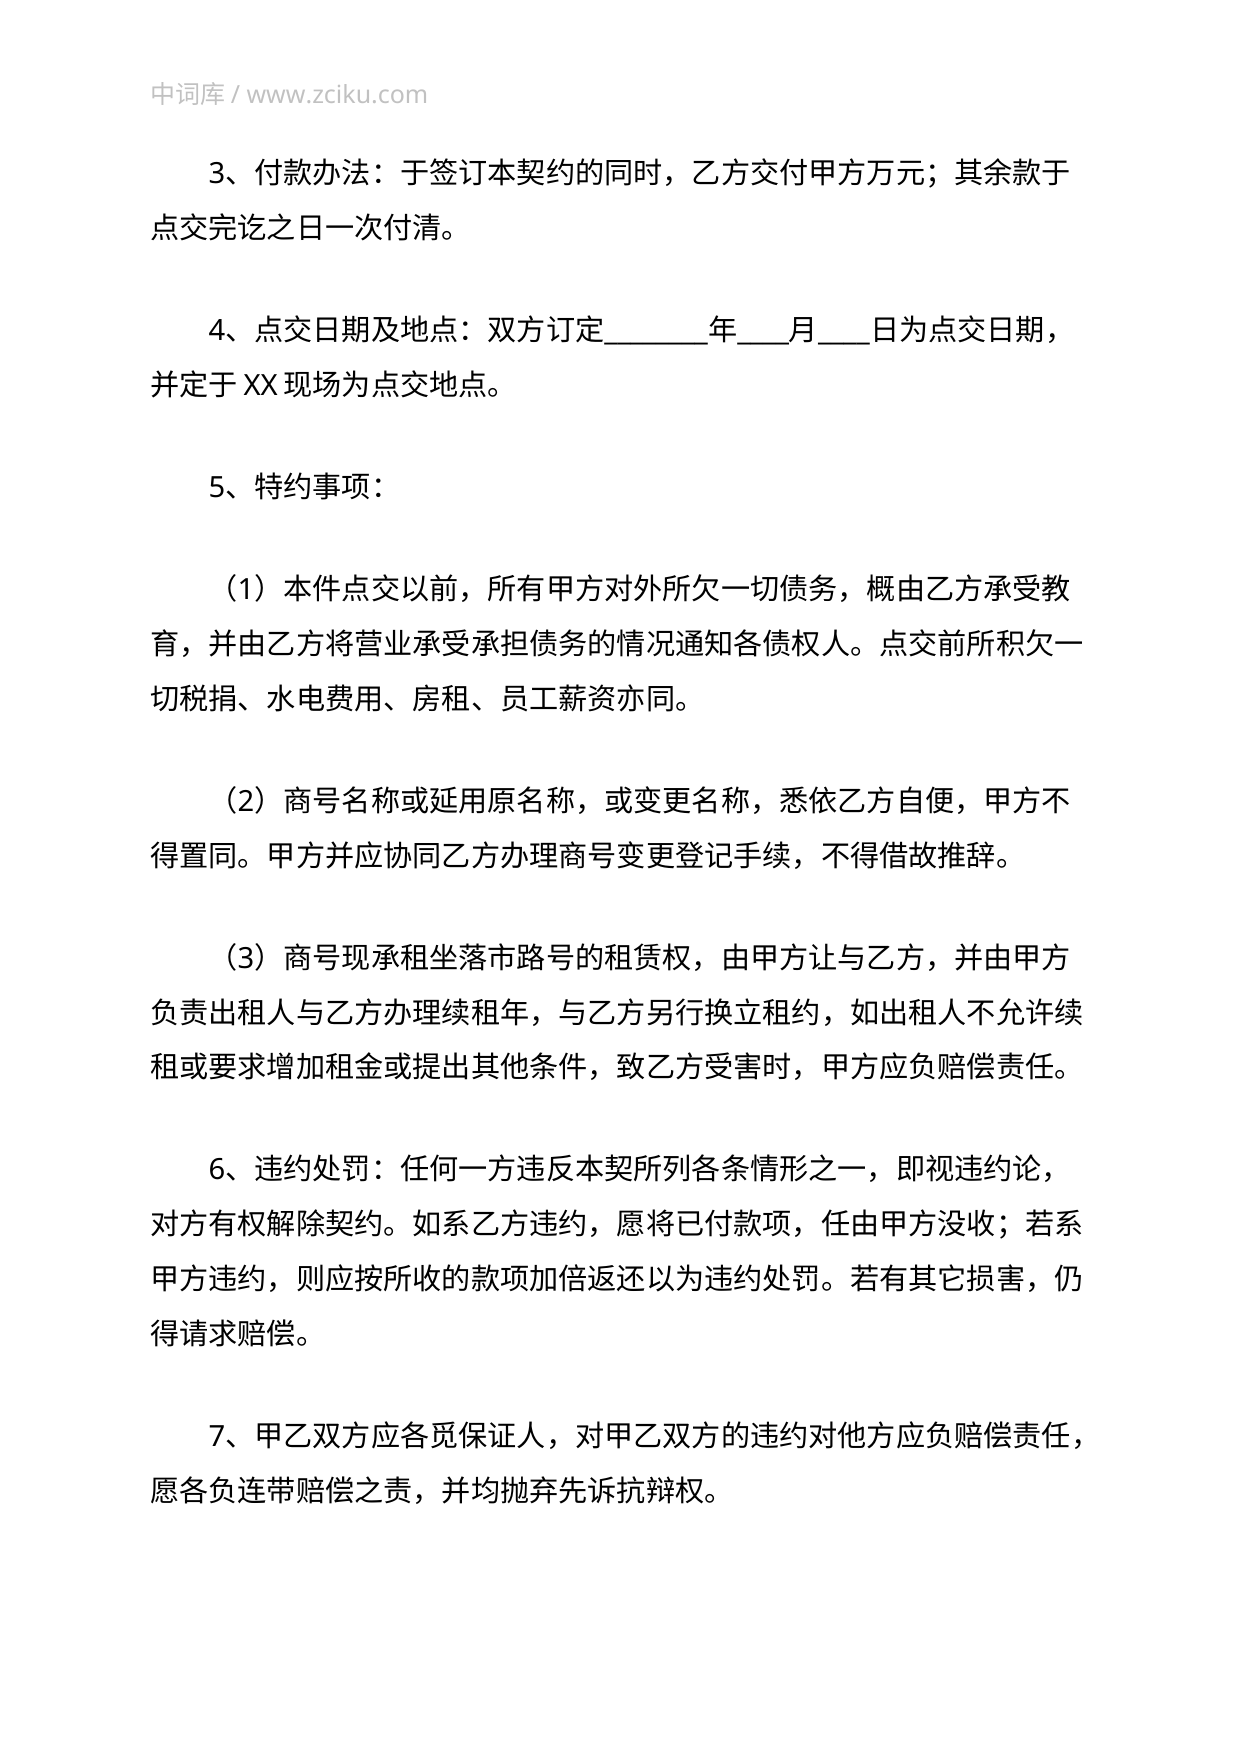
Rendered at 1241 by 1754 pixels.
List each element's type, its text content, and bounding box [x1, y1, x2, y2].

text （3）商号现承租坐落市路号的租赁权，由甲方让与乙方，并由甲方负责出租人与乙方办理续租年，与乙方另行换立租约，如出租人不允许续租或要求增加租金或提出其他条件，致乙方受害时，甲方应负赔偿责任。 [150, 934, 1090, 1086]
text 3、付款办法：于签订本契约的同时，乙方交付甲方万元；其余款于点交完讫之日一次付清。 [150, 150, 1090, 247]
text 6、违约处罚：任何一方违反本契所列各条情形之一，即视违约论，对方有权解除契约。如系乙方违约，愿将已付款项，任由甲方没收；若系甲方违约，则应按所收的款项加倍返还以为违约处罚。若有其它损害，仍得请求赔偿。 [150, 1146, 1090, 1353]
text （1）本件点交以前，所有甲方对外所欠一切债务，概由乙方承受教育，并由乙方将营业承受承担债务的情况通知各债权人。点交前所积欠一切税捐、水电费用、房租、员工薪资亦同。 [150, 566, 1090, 718]
text （2）商号名称或延用原名称，或变更名称，悉依乙方自便，甲方不得置同。甲方并应协同乙方办理商号变更登记手续，不得借故推辞。 [150, 777, 1090, 875]
text 7、甲乙双方应各觅保证人，对甲乙双方的违约对他方应负赔偿责任，愿各负连带赔偿之责，并均抛弃先诉抗辩权。 [150, 1412, 1090, 1510]
text 5、特约事项： [150, 464, 1090, 506]
text 4、点交日期及地点：双方订定________年____月____日为点交日期，并定于XX现场为点交地点。 [150, 307, 1090, 404]
